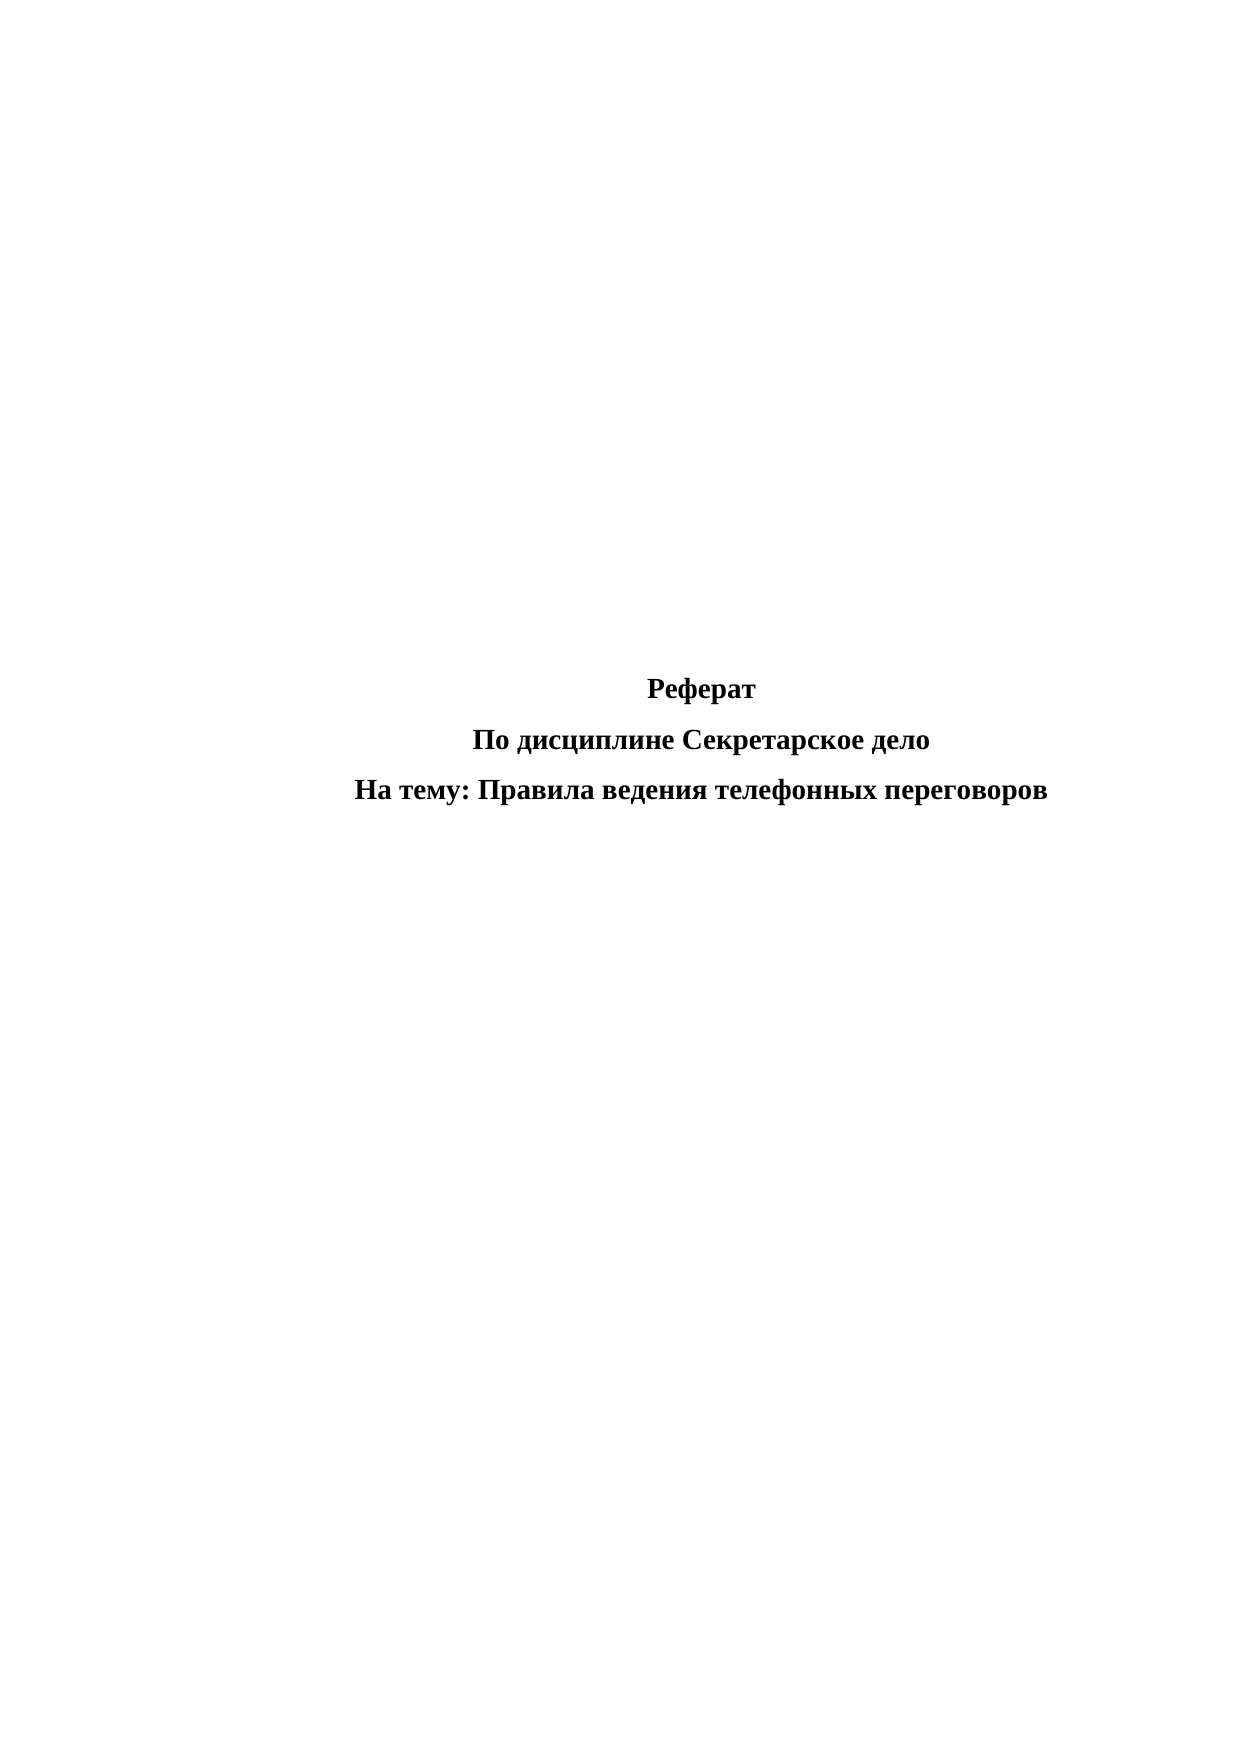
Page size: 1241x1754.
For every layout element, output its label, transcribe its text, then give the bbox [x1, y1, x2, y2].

text По дисциплине Секретарское дело [177, 722, 1152, 755]
text Реферат [177, 672, 1152, 705]
text На тему: Правила ведения телефонных переговоров [177, 772, 1152, 806]
